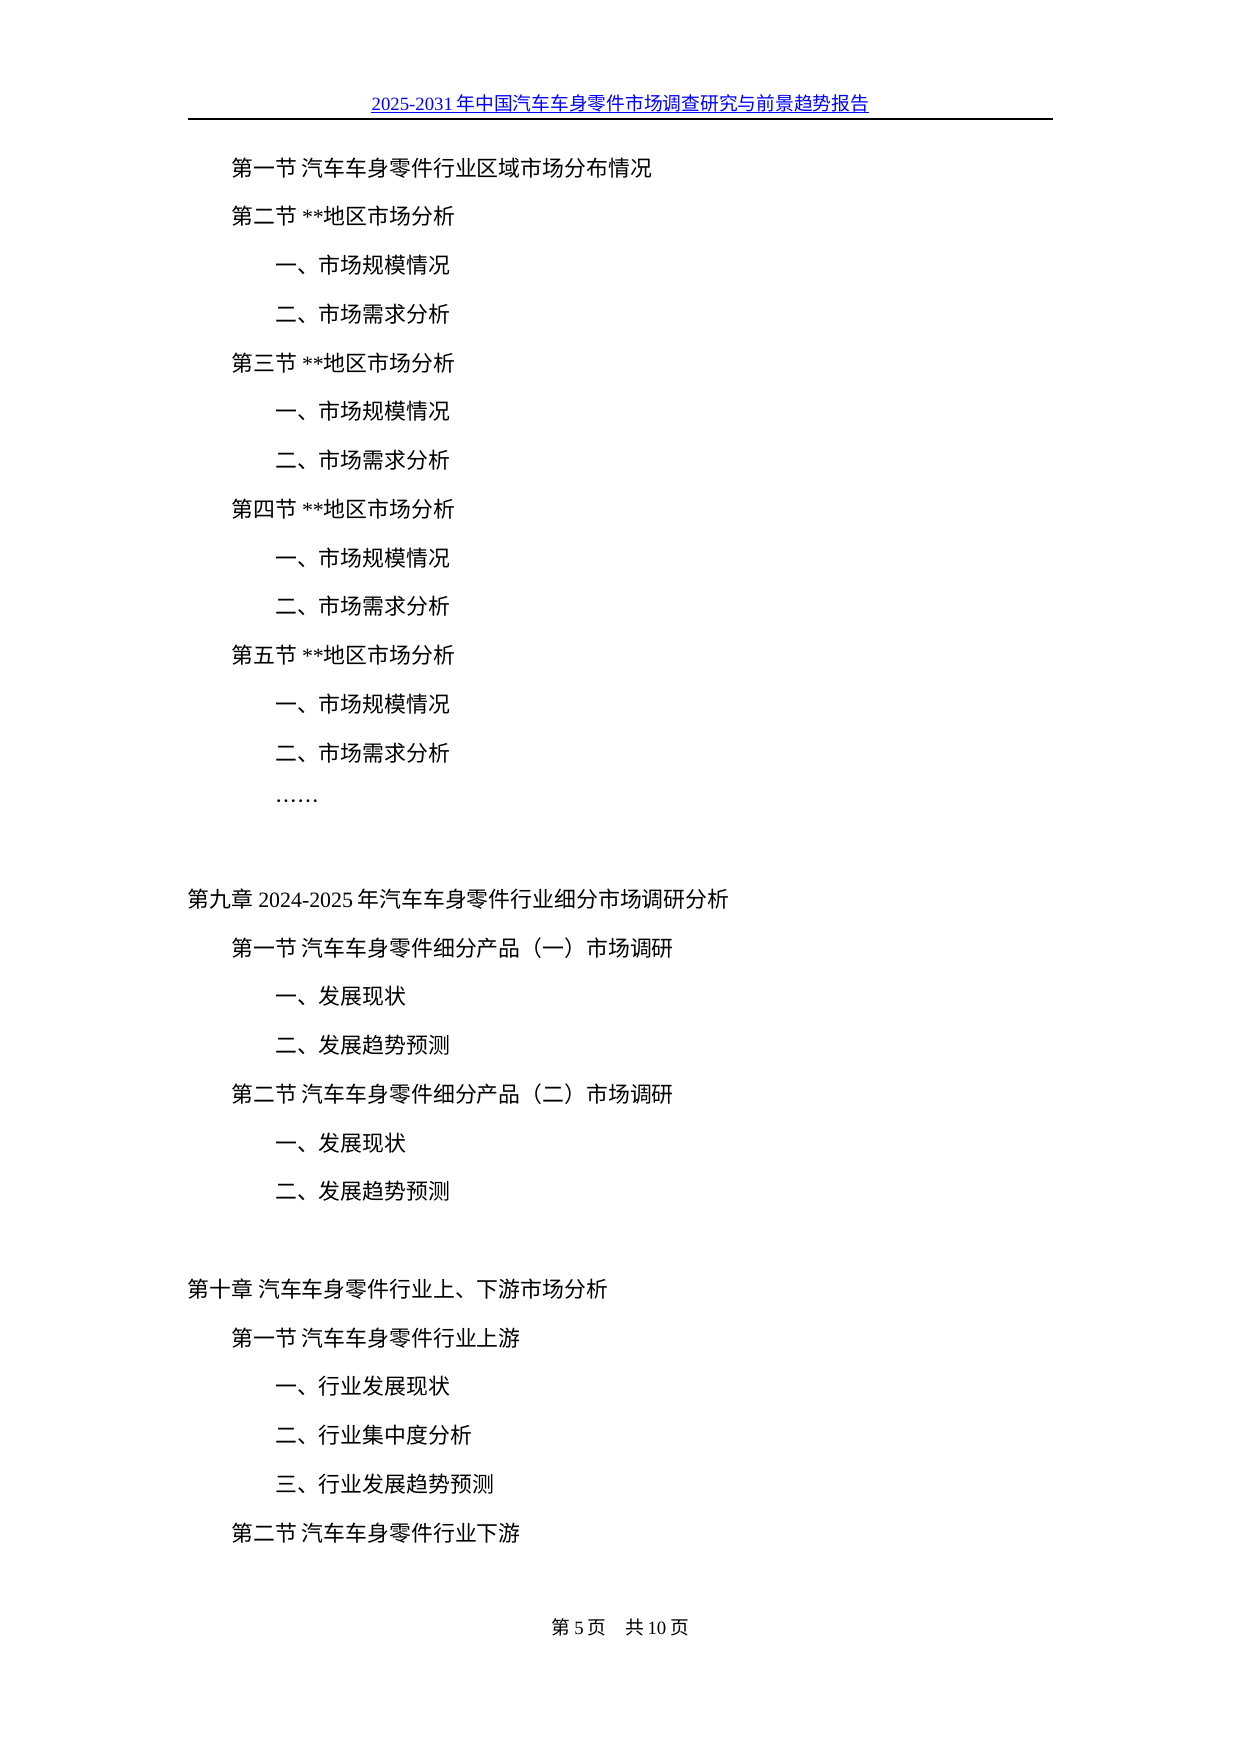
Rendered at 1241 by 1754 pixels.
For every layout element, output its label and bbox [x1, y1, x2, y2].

text [187, 150, 1053, 1548]
